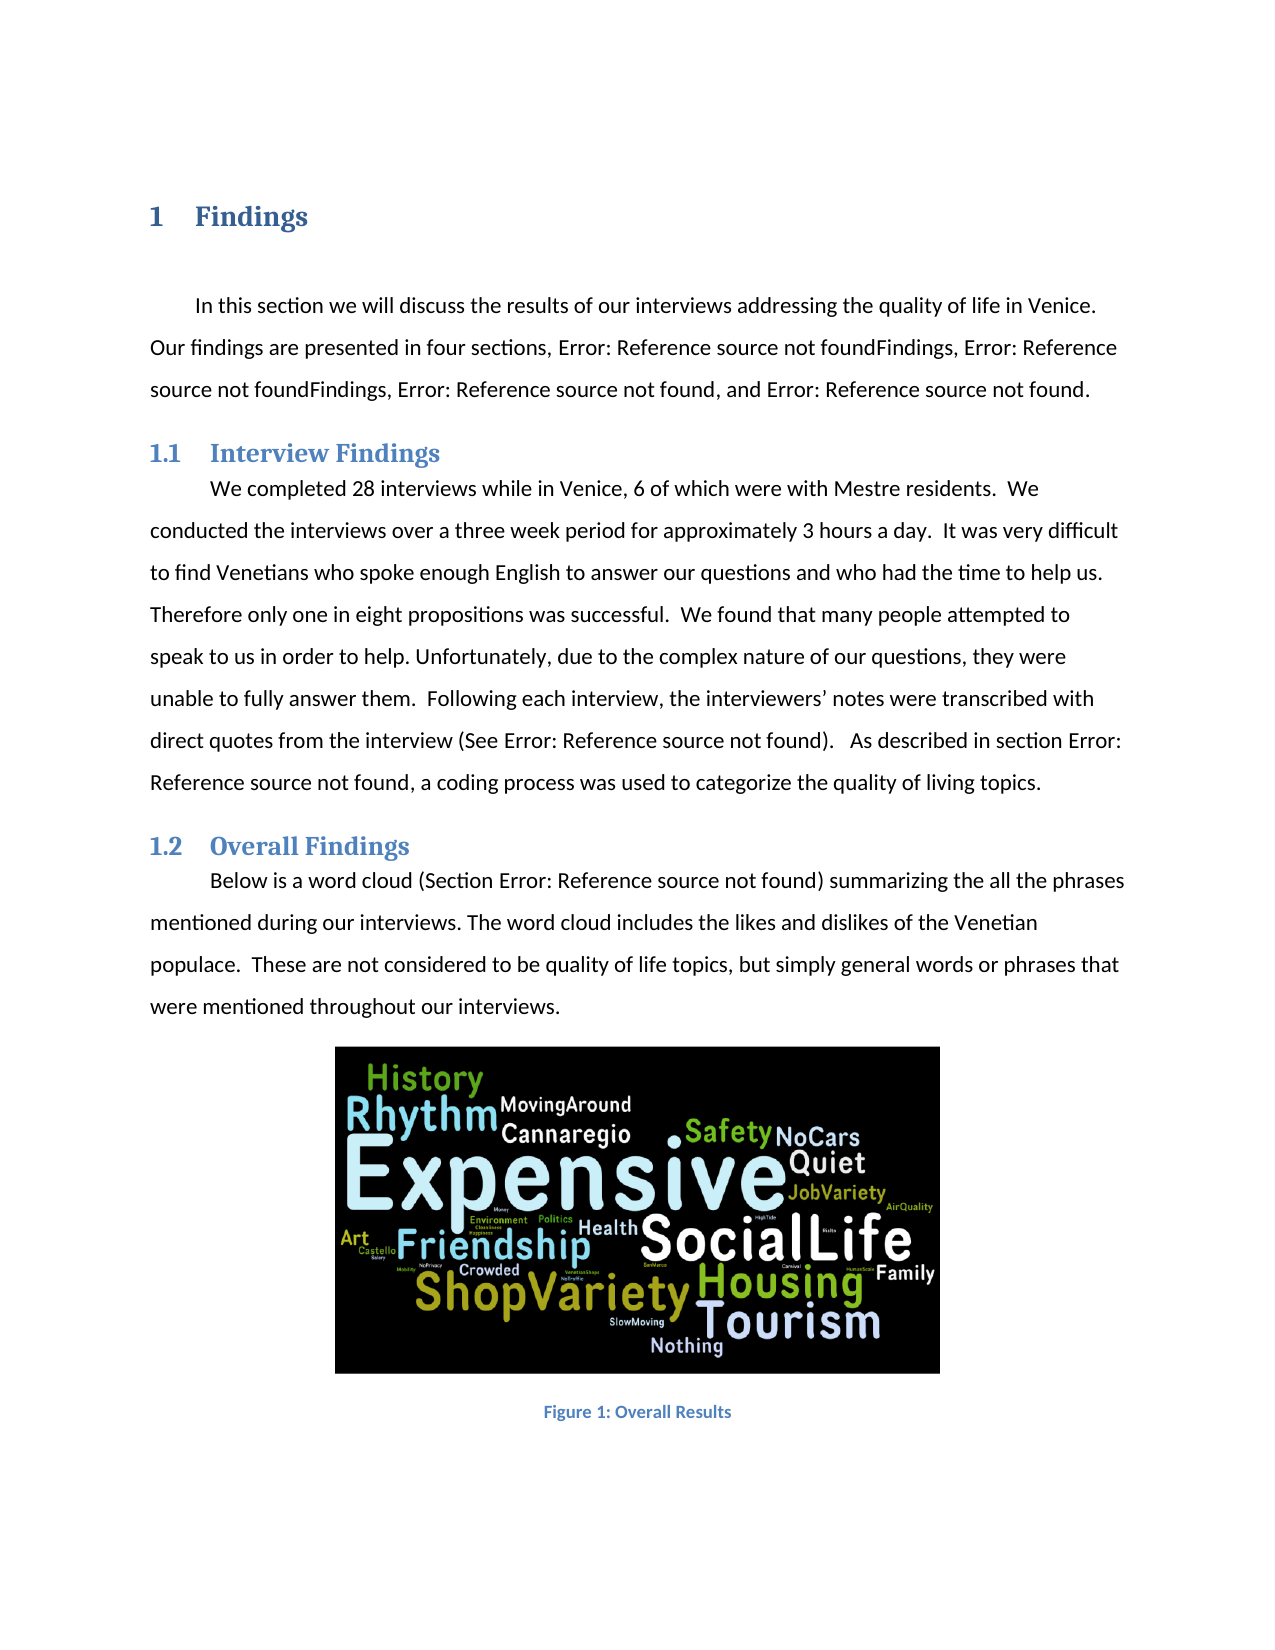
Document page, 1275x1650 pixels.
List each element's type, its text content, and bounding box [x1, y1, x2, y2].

subtitle Findings [150, 200, 1125, 233]
subtitle Interview Findings [150, 438, 1125, 469]
picture [335, 1046, 940, 1374]
subtitle Overall Findings [150, 831, 1125, 862]
